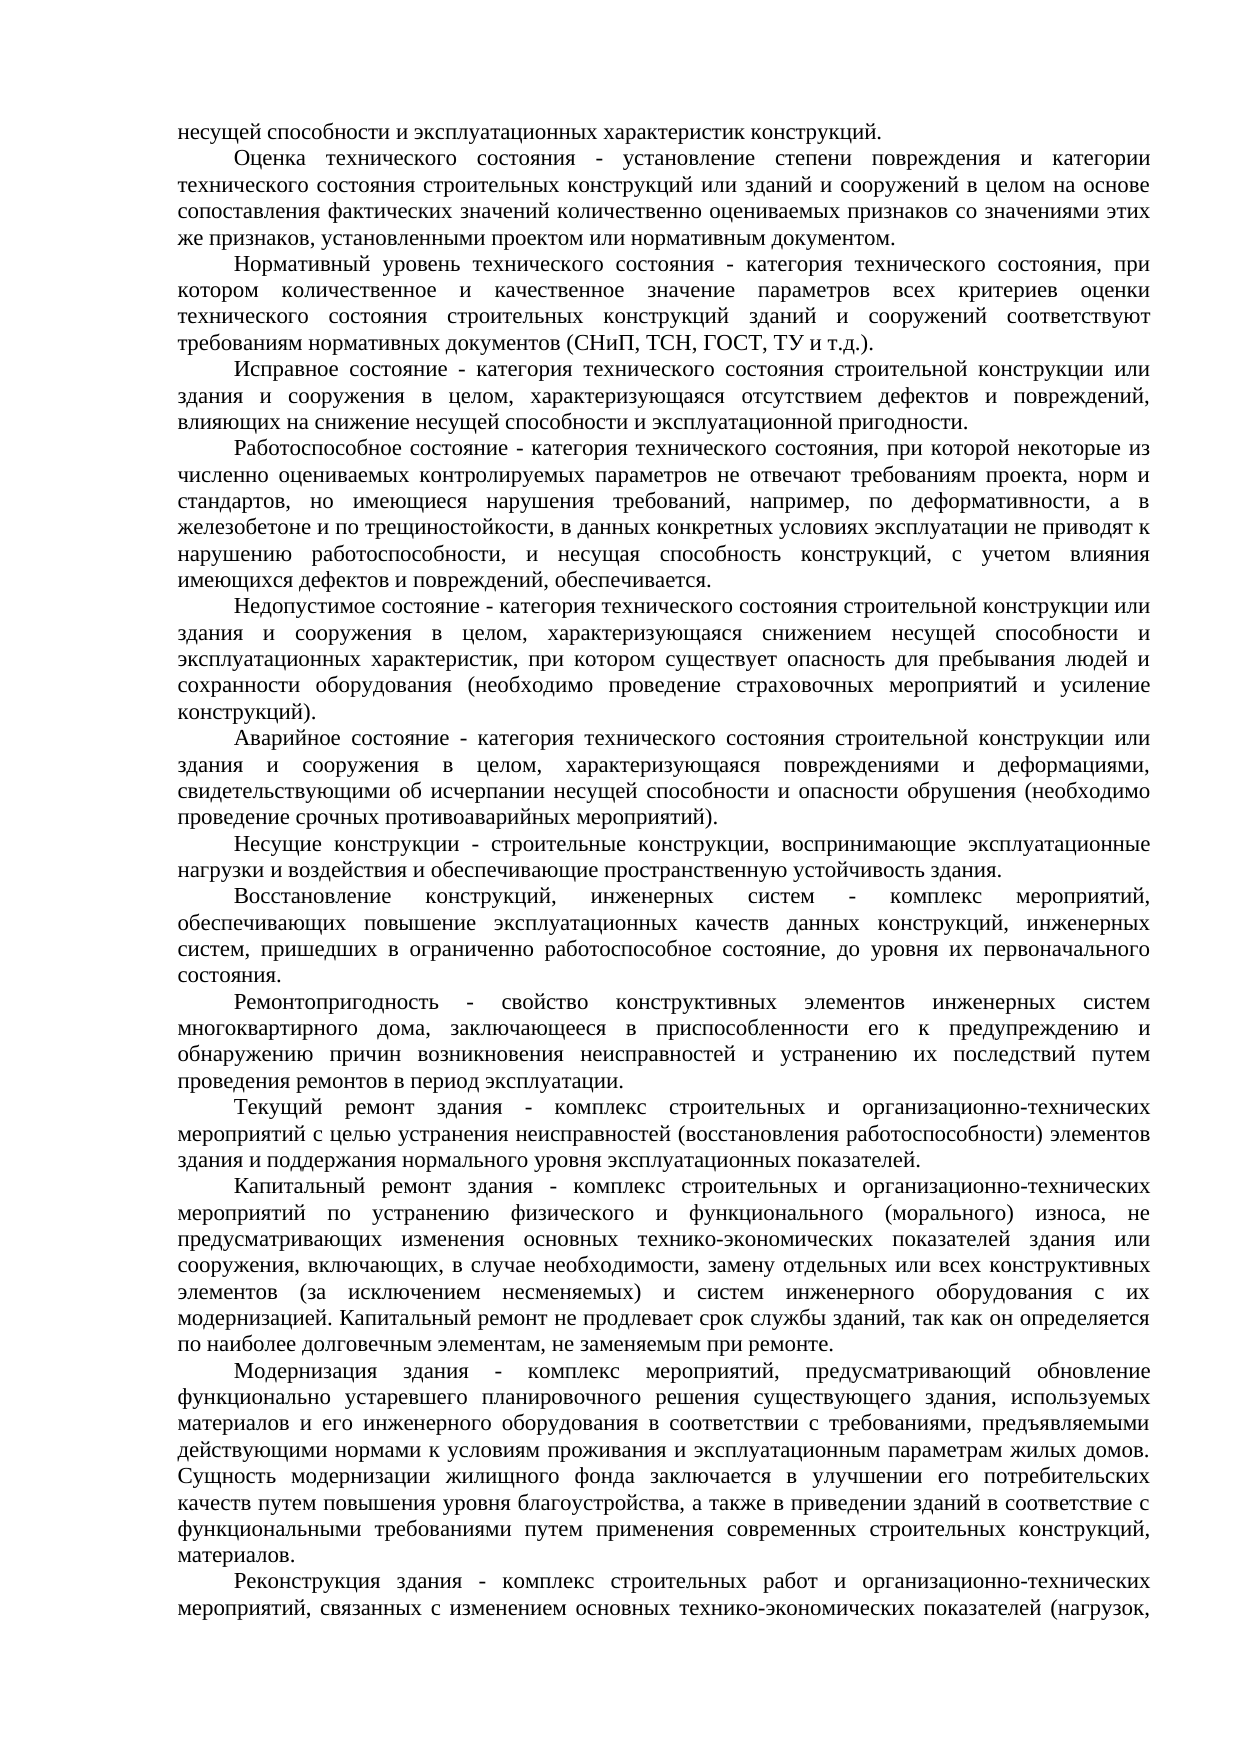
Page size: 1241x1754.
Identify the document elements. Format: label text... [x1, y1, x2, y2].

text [177, 118, 1152, 144]
text Работоспособное состояние - категория технического состояния, при которой некоторые из численно оцениваемых контролируемых параметров не отвечают требованиям проекта, норм и стандартов, но имеющиеся нарушения требований, например, по деформативности, а в железобетоне и по трещиностойкости, в данных конкретных условиях эксплуатации не приводят к нарушению работоспособности, и несущая способность конструкций, с учетом влияния имеющихся дефектов и повреждений, обеспечивается. [177, 434, 1152, 592]
text Оценка технического состояния - установление степени повреждения и категории технического состояния строительных конструкций или зданий и сооружений в целом на основе сопоставления фактических значений количественно оцениваемых признаков со значениями этих же признаков, установленными проектом или нормативным документом. [177, 144, 1152, 250]
text Аварийное состояние - категория технического состояния строительной конструкции или здания и сооружения в целом, характеризующаяся повреждениями и деформациями, свидетельствующими об исчерпании несущей способности и опасности обрушения (необходимо проведение срочных противоаварийных мероприятий). [177, 724, 1152, 830]
text Ремонтопригодность - свойство конструктивных элементов инженерных систем многоквартирного дома, заключающееся в приспособленности его к предупреждению и обнаружению причин возникновения неисправностей и устранению их последствий путем проведения ремонтов в период эксплуатации. [177, 988, 1152, 1093]
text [177, 1568, 1152, 1620]
text Исправное состояние - категория технического состояния строительной конструкции или здания и сооружения в целом, характеризующаяся отсутствием дефектов и повреждений, влияющих на снижение несущей способности и эксплуатационной пригодности. [177, 355, 1152, 434]
text Недопустимое состояние - категория технического состояния строительной конструкции или здания и сооружения в целом, характеризующаяся снижением несущей способности и эксплуатационных характеристик, при котором существует опасность для пребывания людей и сохранности оборудования (необходимо проведение страховочных мероприятий и усиление конструкций). [177, 592, 1152, 724]
text Модернизация здания - комплекс мероприятий, предусматривающий обновление функционально устаревшего планировочного решения существующего здания, используемых материалов и его инженерного оборудования в соответствии с требованиями, предъявляемыми действующими нормами к условиям проживания и эксплуатационным параметрам жилых домов. Сущность модернизации жилищного фонда заключается в улучшении его потребительских качеств путем повышения уровня благоустройства, а также в приведении зданий в соответствие с функциональными требованиями путем применения современных строительных конструкций, материалов. [177, 1357, 1152, 1568]
text Несущие конструкции - строительные конструкции, воспринимающие эксплуатационные нагрузки и воздействия и обеспечивающие пространственную устойчивость здания. [177, 830, 1152, 882]
text Капитальный ремонт здания - комплекс строительных и организационно-технических мероприятий по устранению физического и функционального (морального) износа, не предусматривающих изменения основных технико-экономических показателей здания или сооружения, включающих, в случае необходимости, замену отдельных или всех конструктивных элементов (за исключением несменяемых) и систем инженерного оборудования с их модернизацией. Капитальный ремонт не продлевает срок службы зданий, так как он определяется по наиболее долговечным элементам, не заменяемым при ремонте. [177, 1172, 1152, 1357]
text Нормативный уровень технического состояния - категория технического состояния, при котором количественное и качественное значение параметров всех критериев оценки технического состояния строительных конструкций зданий и сооружений соответствуют требованиям нормативных документов (СНиП, ТСН, ГОСТ, ТУ и т.д.). [177, 250, 1152, 355]
text Текущий ремонт здания - комплекс строительных и организационно-технических мероприятий с целью устранения неисправностей (восстановления работоспособности) элементов здания и поддержания нормального уровня эксплуатационных показателей. [177, 1093, 1152, 1172]
text Восстановление конструкций, инженерных систем - комплекс мероприятий, обеспечивающих повышение эксплуатационных качеств данных конструкций, инженерных систем, пришедших в ограниченно работоспособное состояние, до уровня их первоначального состояния. [177, 882, 1152, 988]
